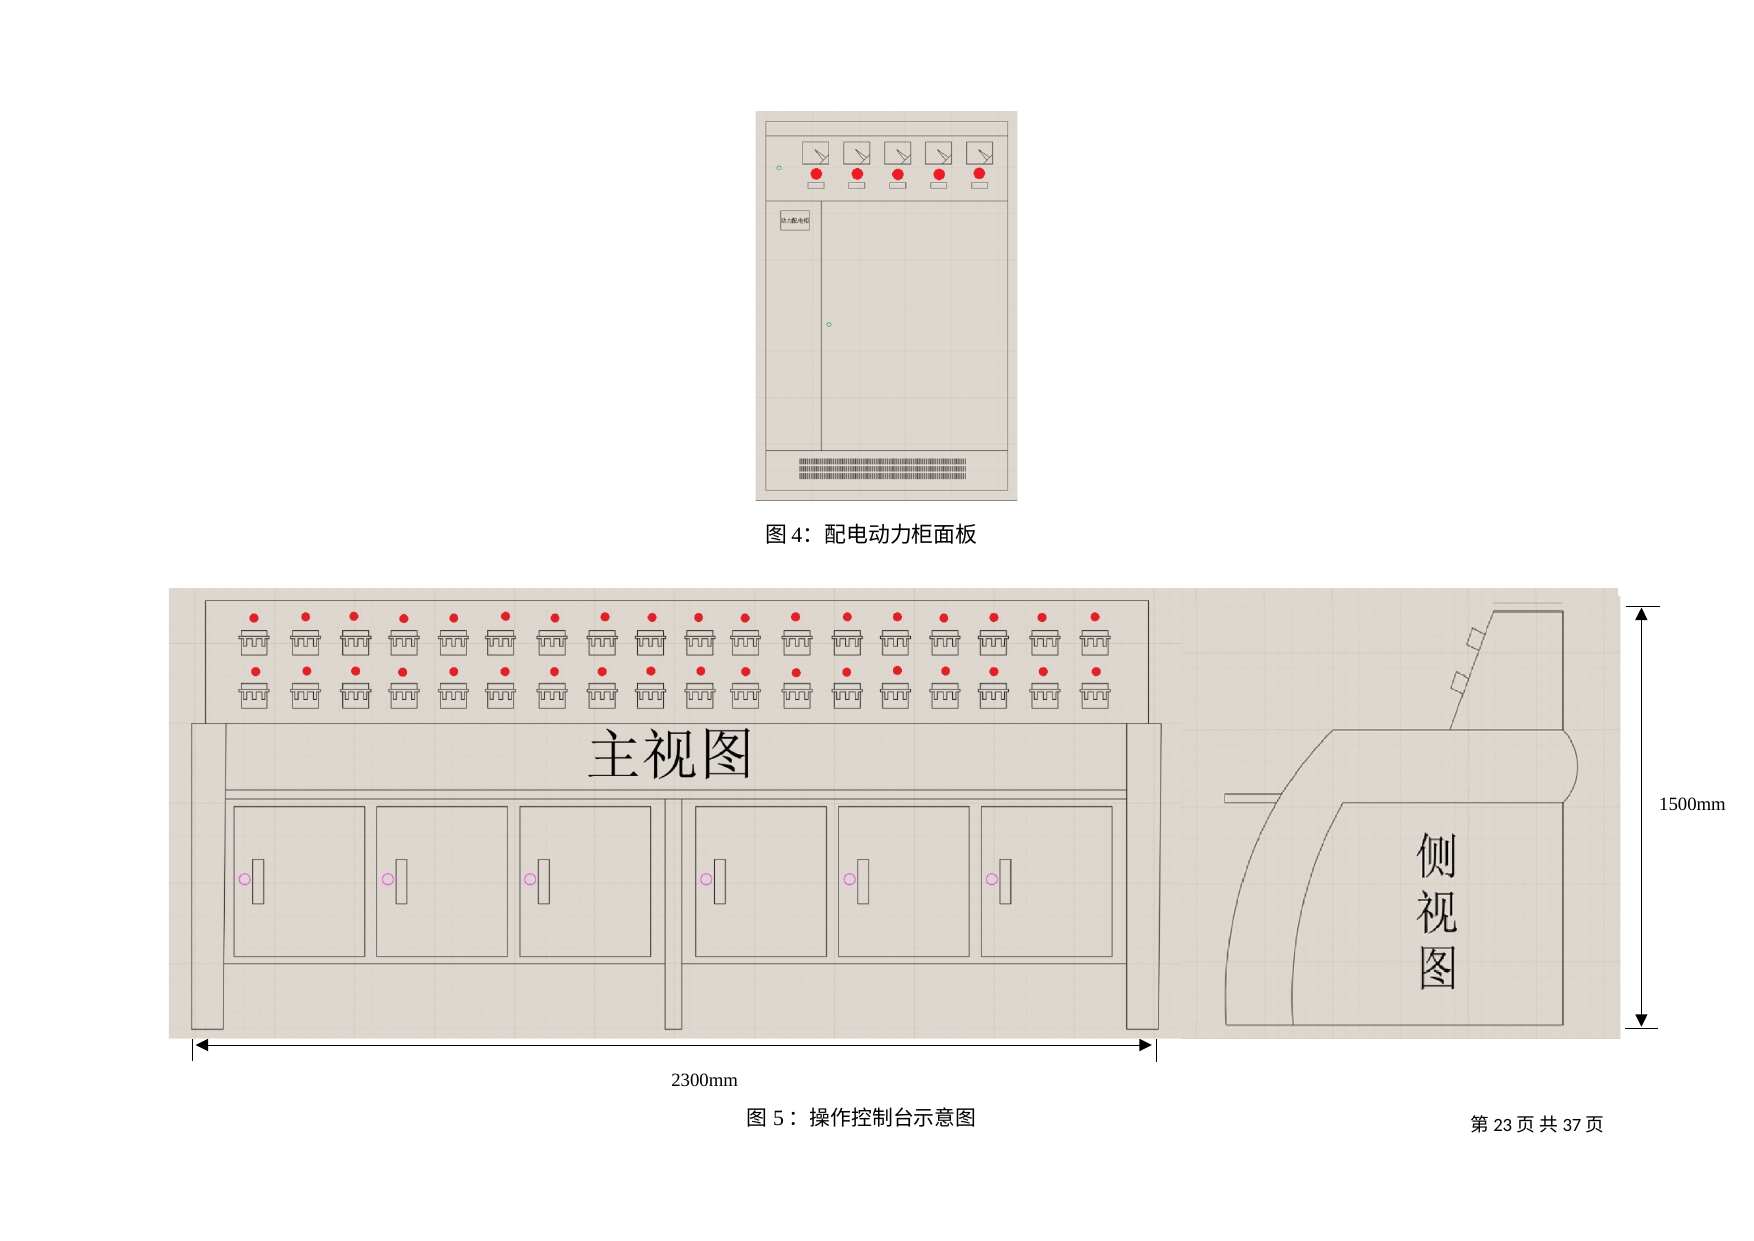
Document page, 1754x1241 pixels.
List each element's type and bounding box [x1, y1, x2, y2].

picture [168, 588, 1622, 1039]
picture [755, 111, 1018, 501]
